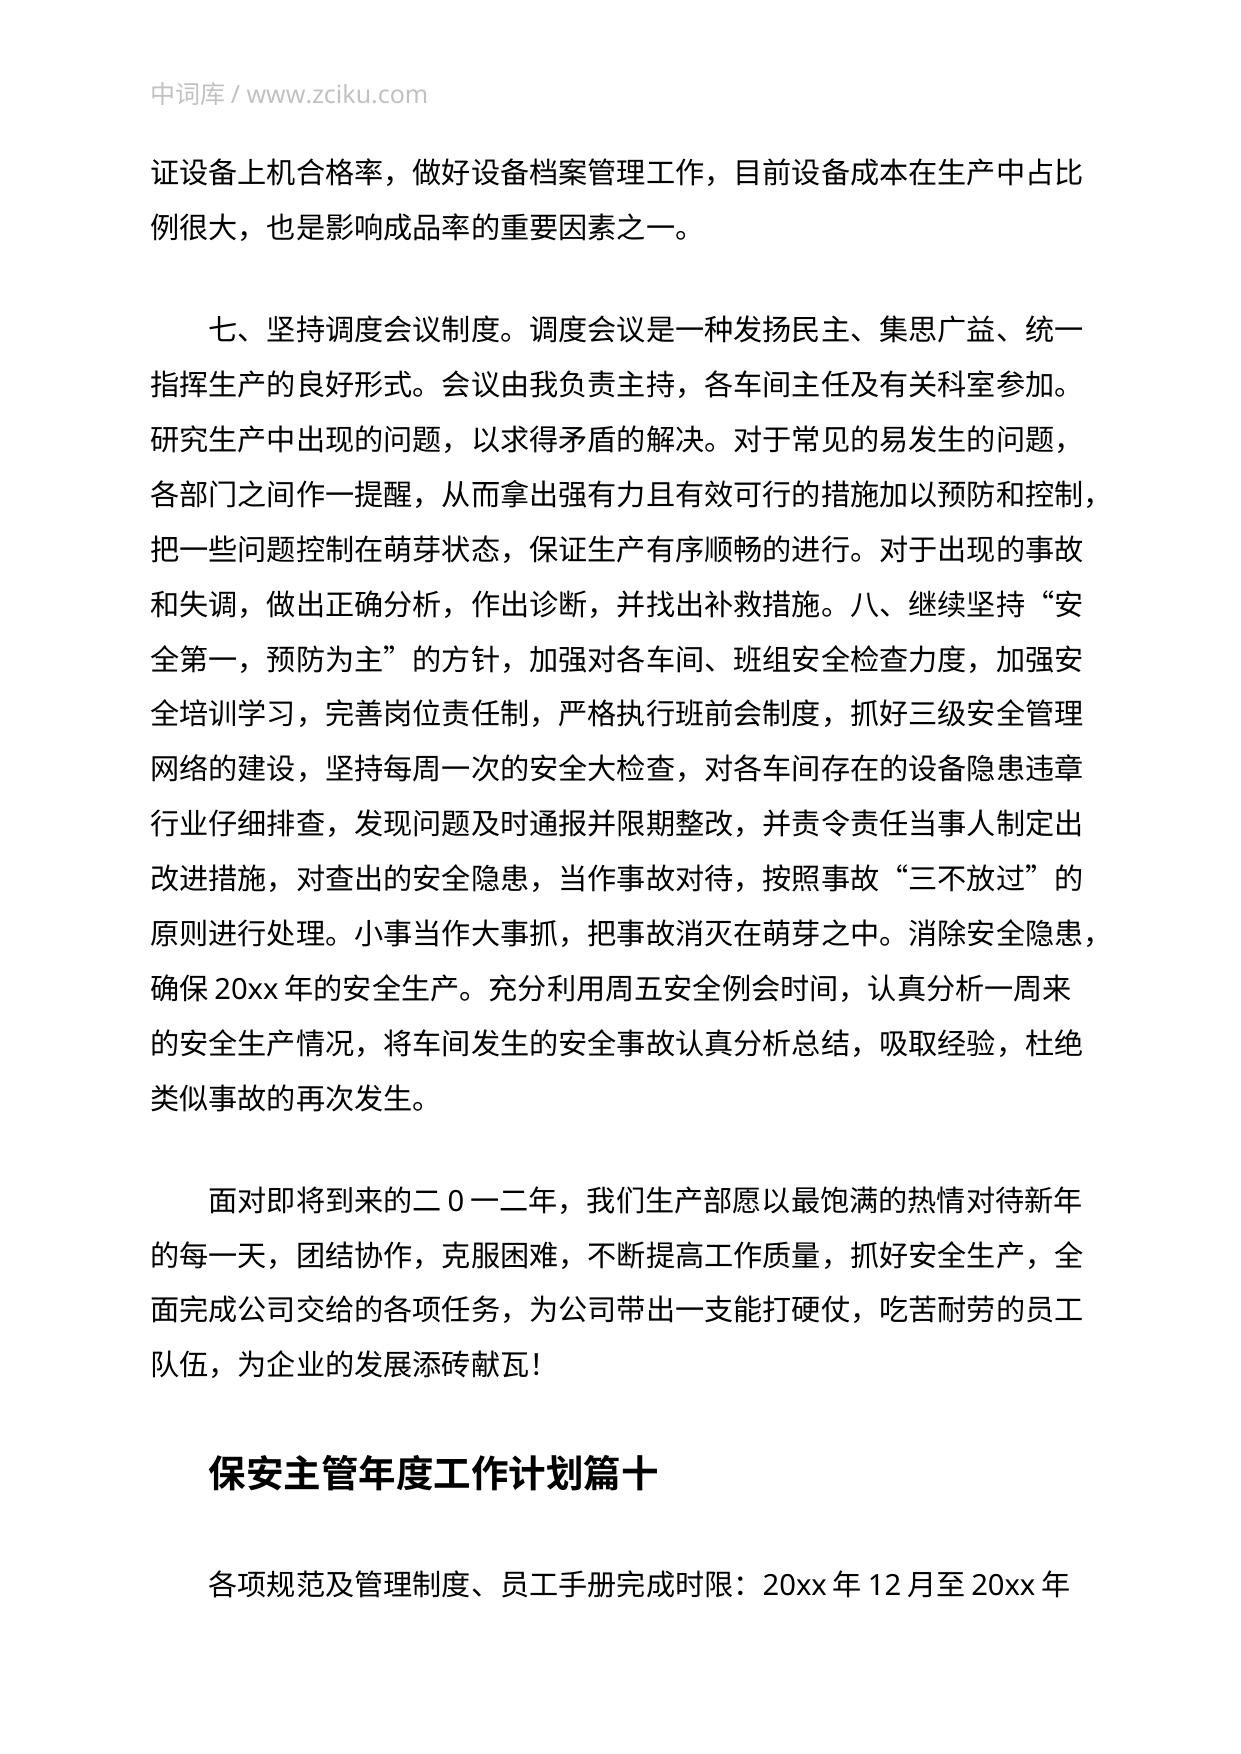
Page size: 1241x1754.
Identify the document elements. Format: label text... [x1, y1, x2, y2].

text 保安主管年度工作计划篇十 [150, 1444, 1090, 1498]
text 面对即将到来的二0一二年，我们生产部愿以最饱满的热情对待新年的每一天，团结协作，克服困难，不断提高工作质量，抓好安全生产，全面完成公司交给的各项任务，为公司带出一支能打硬仗，吃苦耐劳的员工队伍，为企业的发展添砖献瓦！ [150, 1177, 1090, 1384]
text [150, 150, 1090, 247]
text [150, 1561, 1090, 1603]
text 七、坚持调度会议制度。调度会议是一种发扬民主、集思广益、统一指挥生产的良好形式。会议由我负责主持，各车间主任及有关科室参加。研究生产中出现的问题，以求得矛盾的解决。对于常见的易发生的问题，各部门之间作一提醒，从而拿出强有力且有效可行的措施加以预防和控制，把一些问题控制在萌芽状态，保证生产有序顺畅的进行。对于出现的事故和失调，做出正确分析，作出诊断，并找出补救措施。八、继续坚持“安全第一，预防为主”的方针，加强对各车间、班组安全检查力度，加强安全培训学习，完善岗位责任制，严格执行班前会制度，抓好三级安全管理网络的建设，坚持每周一次的安全大检查，对各车间存在的设备隐患违章行业仔细排查，发现问题及时通报并限期整改，并责令责任当事人制定出改进措施，对查出的安全隐患，当作事故对待，按照事故“三不放过”的原则进行处理。小事当作大事抓，把事故消灭在萌芽之中。消除安全隐患，确保20xx年的安全生产。充分利用周五安全例会时间，认真分析一周来的安全生产情况，将车间发生的安全事故认真分析总结，吸取经验，杜绝类似事故的再次发生。 [150, 307, 1090, 1118]
